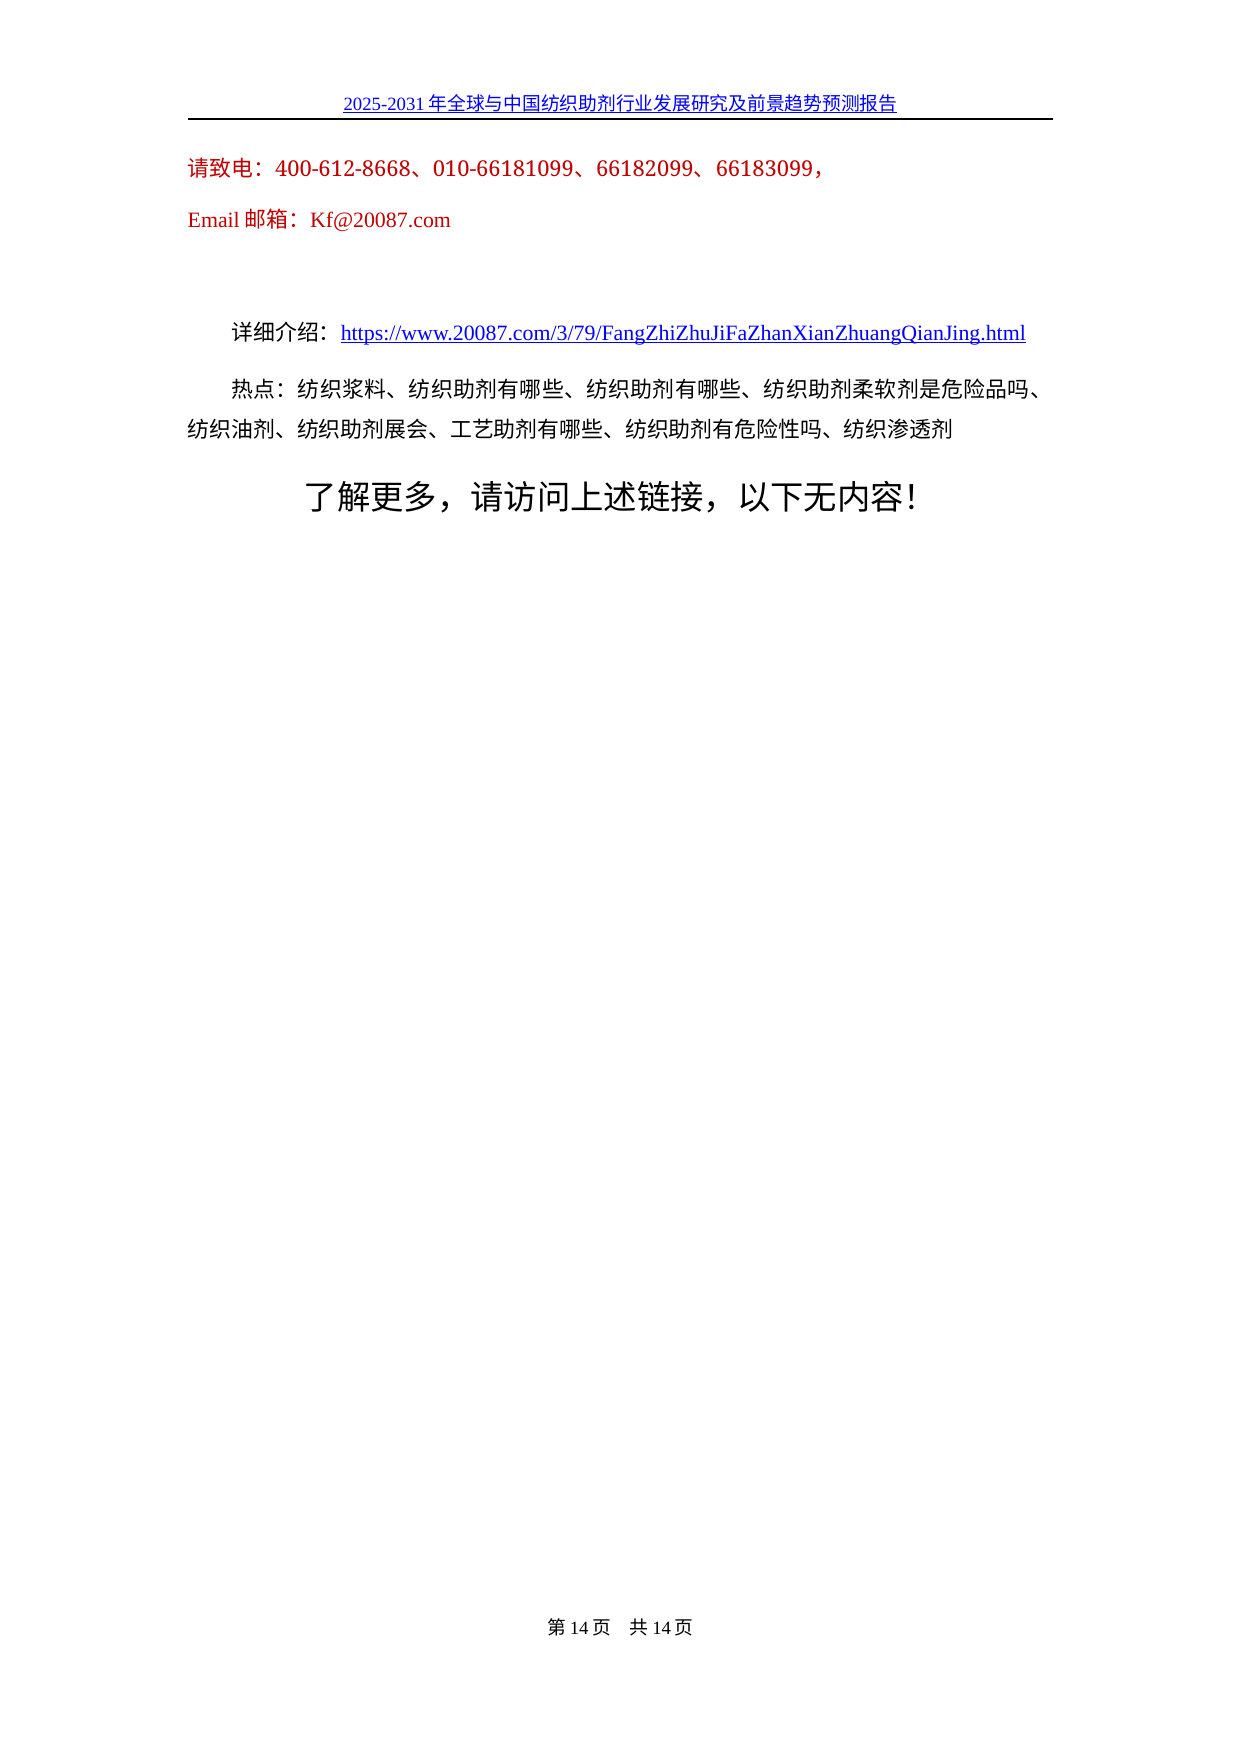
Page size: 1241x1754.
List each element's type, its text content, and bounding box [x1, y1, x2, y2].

text 详细介绍：https://www.20087.com/3/79/FangZhiZhuJiFaZhanXianZhuangQianJing.html [187, 315, 1053, 347]
text 请致电：400-612-8668、010-66181099、66182099、66183099， [187, 150, 1053, 183]
title 了解更多，请访问上述链接，以下无内容！ [187, 462, 1053, 527]
text 热点：纺织浆料、纺织助剂有哪些、纺织助剂有哪些、纺织助剂柔软剂是危险品吗、纺织油剂、纺织助剂展会、工艺助剂有哪些、纺织助剂有危险性吗、纺织渗透剂 [187, 371, 1053, 444]
text Email邮箱：Kf@20087.com [187, 202, 1053, 234]
